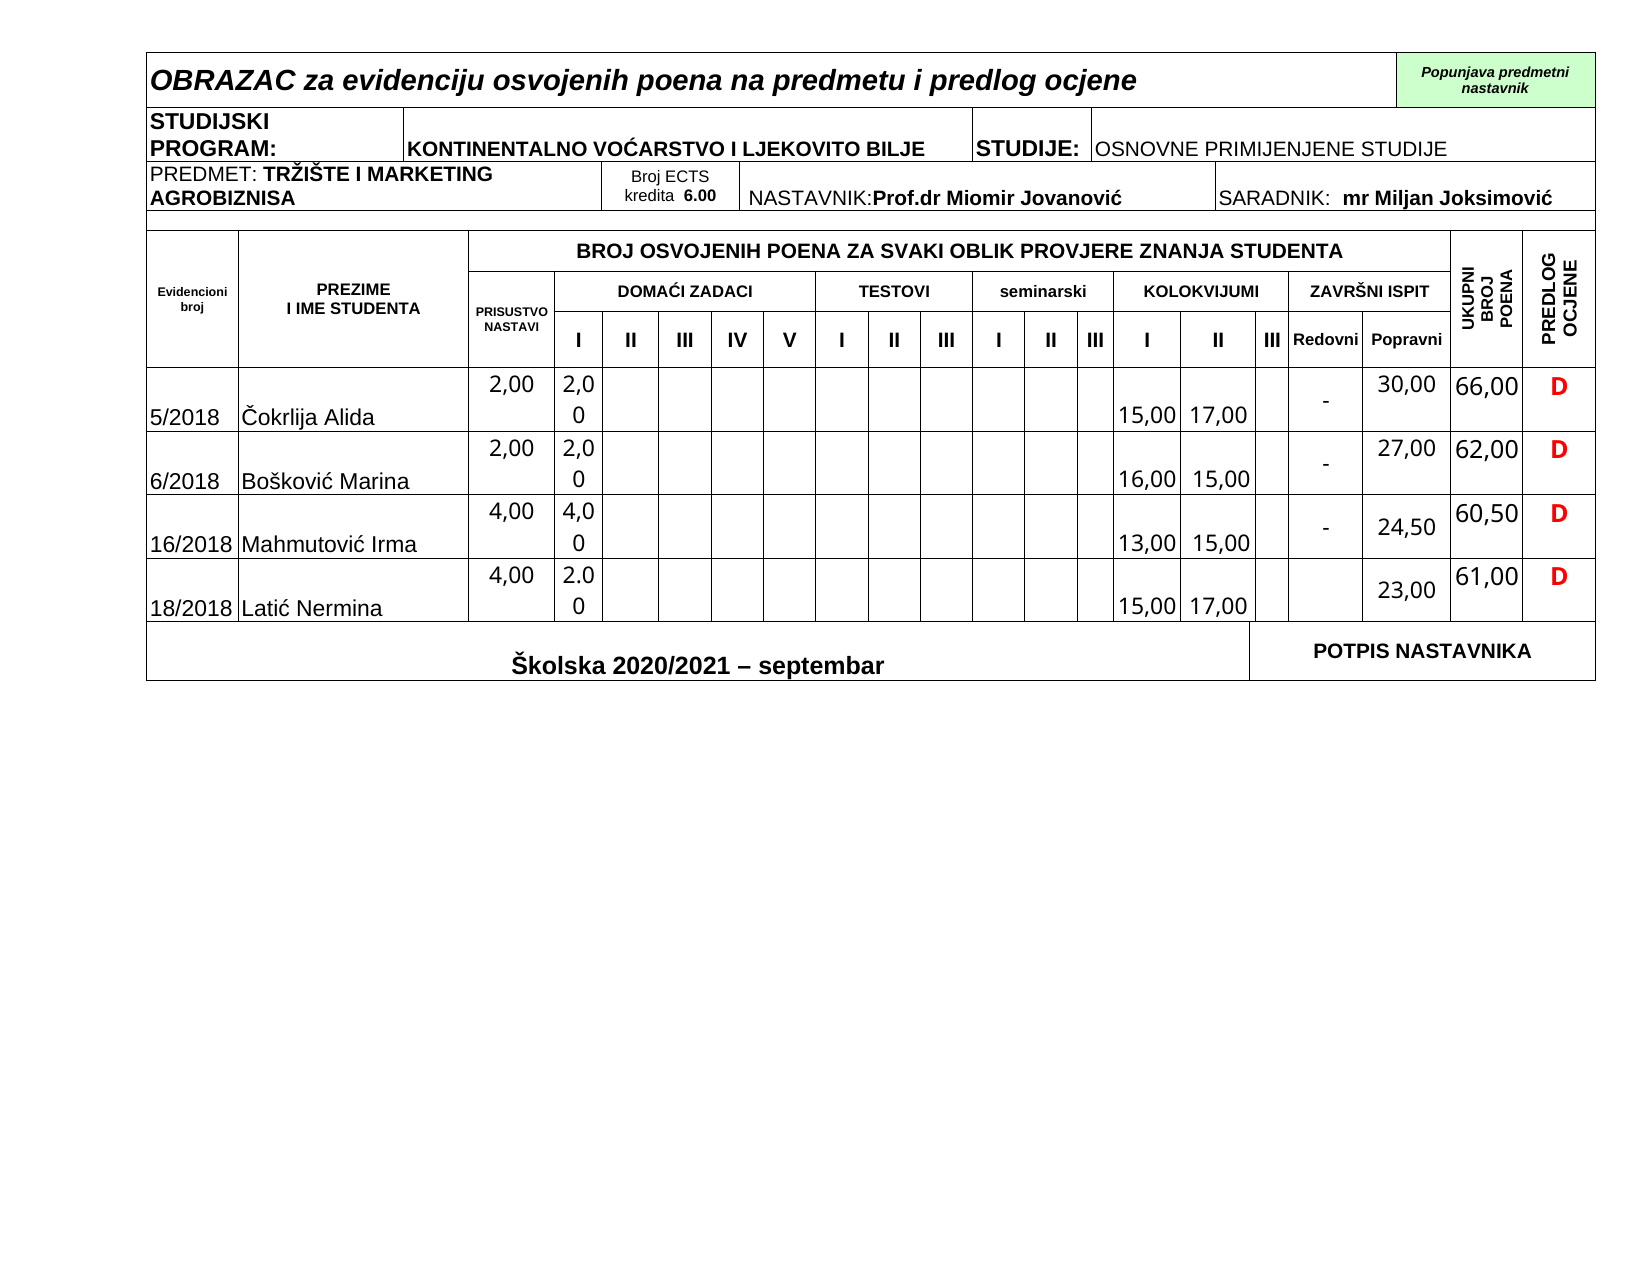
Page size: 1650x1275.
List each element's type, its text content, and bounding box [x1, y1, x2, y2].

table_cell 13,00 [1114, 495, 1180, 558]
table_cell [1025, 495, 1077, 558]
table_cell [921, 368, 972, 431]
table_cell STUDIJSKI PROGRAM: [147, 108, 403, 161]
table_cell [973, 432, 1024, 494]
table_cell 18/2018 [147, 559, 238, 621]
table_cell [712, 495, 763, 558]
table_cell D [1523, 368, 1595, 431]
table_cell III [1256, 312, 1288, 367]
table_cell [816, 368, 868, 431]
table_cell 2,00 [469, 432, 554, 494]
table_cell Latić Nermina [239, 559, 468, 621]
table_cell 27,00 [1363, 432, 1450, 494]
table_cell [659, 368, 711, 431]
table_cell SARADNIK: mr Miljan Joksimović [1216, 162, 1595, 210]
table_cell [603, 559, 658, 621]
table_cell 15,00 [1181, 432, 1255, 494]
table_cell 16/2018 [147, 495, 238, 558]
table_cell I [973, 312, 1024, 367]
table_cell II [1025, 312, 1077, 367]
table_cell TESTOVI [816, 272, 972, 311]
table_cell [764, 432, 815, 494]
table_cell [816, 495, 868, 558]
table_cell [921, 559, 972, 621]
table_cell II [603, 312, 658, 367]
table_cell 61,00 [1451, 559, 1522, 621]
table_cell 17,00 [1181, 368, 1255, 431]
table_cell [1078, 432, 1113, 494]
table_cell I [555, 312, 602, 367]
table_cell OSNOVNE PRIMIJENJENE STUDIJE [1092, 108, 1595, 161]
table_cell 4,00 [555, 495, 602, 558]
table_cell [973, 495, 1024, 558]
table_cell III [921, 312, 972, 367]
table_cell PRISUSTVO NASTAVI [469, 272, 554, 367]
table_cell [659, 432, 711, 494]
table_cell [869, 559, 920, 621]
table_cell 15,00 [1114, 368, 1180, 431]
table_cell 30,00 [1363, 368, 1450, 431]
table_cell PREDLOG OCJENE [1523, 231, 1595, 367]
table_cell I [816, 312, 868, 367]
table_cell [1025, 432, 1077, 494]
table_cell [1256, 495, 1288, 558]
table_cell [147, 211, 1595, 230]
table_cell [712, 368, 763, 431]
table_cell D [1523, 495, 1595, 558]
table_cell [921, 495, 972, 558]
table_cell Redovni [1289, 312, 1362, 367]
table_cell [869, 432, 920, 494]
table_cell V [764, 312, 815, 367]
table_cell I [1114, 312, 1180, 367]
table_cell III [1078, 312, 1113, 367]
table_cell [1025, 368, 1077, 431]
table_cell [764, 368, 815, 431]
table_cell [921, 432, 972, 494]
table_cell Čokrlija Alida [239, 368, 468, 431]
table_cell 4,00 [469, 495, 554, 558]
table_cell NASTAVNIK:Prof.dr Miomir Jovanović [740, 162, 1215, 210]
table_cell 66,00 [1451, 368, 1522, 431]
table_cell [712, 432, 763, 494]
table_cell 23,00 [1363, 559, 1450, 621]
table_cell [1256, 368, 1288, 431]
table_cell 15,00 [1181, 495, 1255, 558]
table_cell Popravni [1363, 312, 1450, 367]
table_cell [603, 495, 658, 558]
table_cell DOMAĆI ZADACI [555, 272, 815, 311]
table_cell 2.00 [555, 559, 602, 621]
table_cell seminarski [973, 272, 1113, 311]
table_cell 62,00 [1451, 432, 1522, 494]
table_cell Evidencioni broj [147, 231, 238, 367]
table_cell UKUPNI BROJ POENA [1451, 231, 1522, 367]
table_cell Bošković Marina [239, 432, 468, 494]
table_cell STUDIJE: [973, 108, 1091, 161]
table_cell 5/2018 [147, 368, 238, 431]
table_cell KOLOKVIJUMI [1114, 272, 1288, 311]
table_cell 24,50 [1363, 495, 1450, 558]
table_cell [1078, 559, 1113, 621]
table_cell Broj ECTS kredita 6.00 [602, 162, 739, 210]
table_cell [603, 368, 658, 431]
table_cell Školska 2020/2021 – septembar [147, 622, 1249, 680]
table_cell Mahmutović Irma [239, 495, 468, 558]
table_cell IV [712, 312, 763, 367]
table_cell KONTINENTALNO VOĆARSTVO I LJEKOVITO BILJE [404, 108, 972, 161]
table_cell [603, 432, 658, 494]
table_cell 6/2018 [147, 432, 238, 494]
table_cell - [1289, 495, 1362, 558]
table_cell - [1289, 368, 1362, 431]
table_cell 2,00 [555, 432, 602, 494]
table_cell ZAVRŠNI ISPIT [1289, 272, 1450, 311]
table_header Popunjava predmetni nastavnik [1397, 53, 1595, 107]
table_cell 2,00 [555, 368, 602, 431]
table_cell [1025, 559, 1077, 621]
table_cell [973, 559, 1024, 621]
table_cell 4,00 [469, 559, 554, 621]
table_cell [659, 559, 711, 621]
table_cell [1078, 368, 1113, 431]
table_cell POTPIS NASTAVNIKA [1250, 622, 1595, 680]
table_cell II [1181, 312, 1255, 367]
table_cell [659, 495, 711, 558]
table_cell D [1523, 559, 1595, 621]
table_cell [1256, 432, 1288, 494]
table_cell [869, 495, 920, 558]
table_cell II [869, 312, 920, 367]
table_cell 17,00 [1181, 559, 1255, 621]
table_cell D [1523, 432, 1595, 494]
table_cell BROJ OSVOJENIH POENA ZA SVAKI OBLIK PROVJERE ZNANJA STUDENTA [469, 231, 1450, 271]
table_cell PREZIME I IME STUDENTA [239, 231, 468, 367]
table_cell 15,00 [1114, 559, 1180, 621]
table_cell [712, 559, 763, 621]
table_cell 2,00 [469, 368, 554, 431]
table_cell [764, 559, 815, 621]
table_cell [1078, 495, 1113, 558]
table_cell [1289, 559, 1362, 621]
table_cell [973, 368, 1024, 431]
table_cell [1256, 559, 1288, 621]
table_header OBRAZAC za evidenciju osvojenih poena na predmetu i predlog ocjene [147, 53, 1396, 107]
table_cell [869, 368, 920, 431]
table_cell [816, 432, 868, 494]
table_cell 60,50 [1451, 495, 1522, 558]
table_cell 16,00 [1114, 432, 1180, 494]
table_cell [816, 559, 868, 621]
table_cell III [659, 312, 711, 367]
table_cell [764, 495, 815, 558]
table_cell - [1289, 432, 1362, 494]
table_cell PREDMET: TRŽIŠTE I MARKETING AGROBIZNISA [147, 162, 601, 210]
